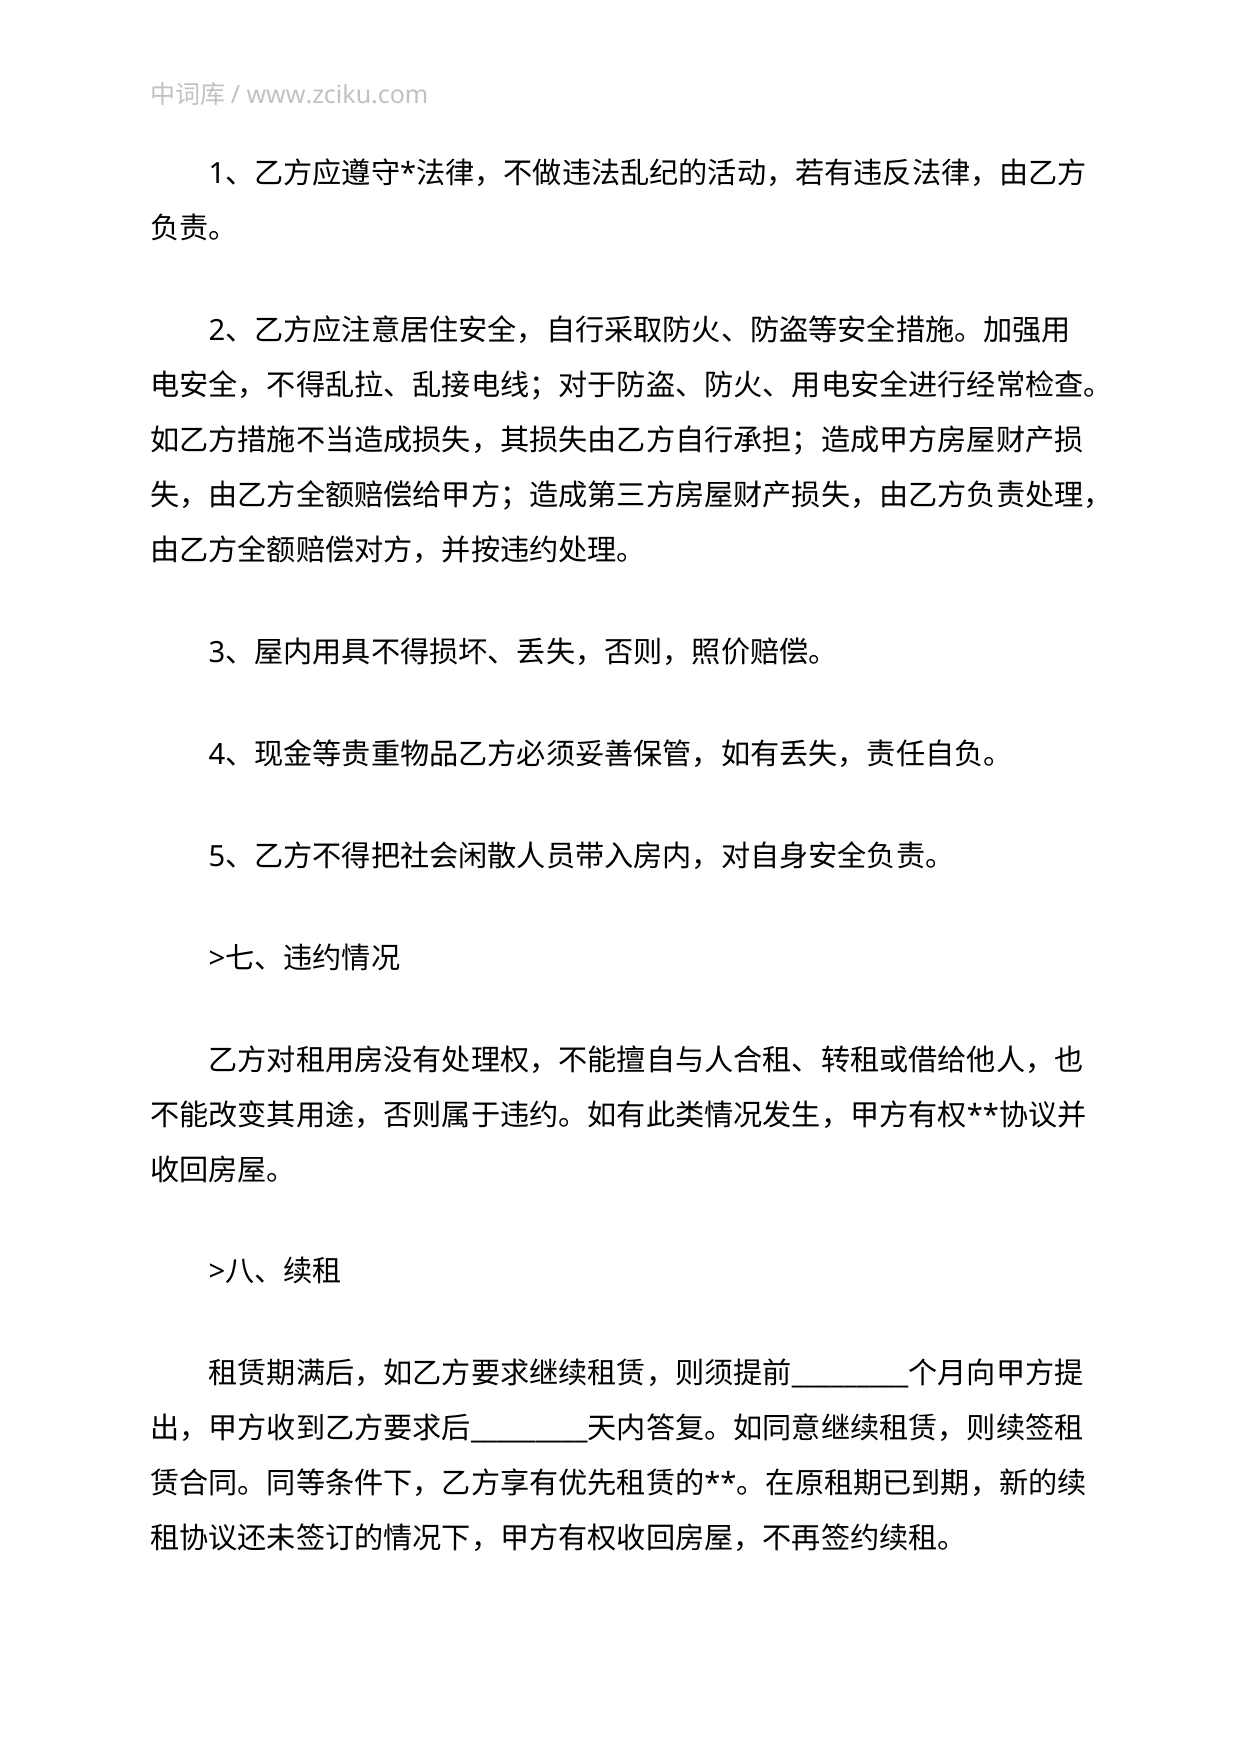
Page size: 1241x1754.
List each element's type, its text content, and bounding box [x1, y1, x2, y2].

text 2、乙方应注意居住安全，自行采取防火、防盗等安全措施。加强用电安全，不得乱拉、乱接电线；对于防盗、防火、用电安全进行经常检查。如乙方措施不当造成损失，其损失由乙方自行承担；造成甲方房屋财产损失，由乙方全额赔偿给甲方；造成第三方房屋财产损失，由乙方负责处理，由乙方全额赔偿对方，并按违约处理。 [150, 307, 1090, 569]
text >七、违约情况 [150, 934, 1090, 977]
text 乙方对租用房没有处理权，不能擅自与人合租、转租或借给他人，也不能改变其用途，否则属于违约。如有此类情况发生，甲方有权**协议并收回房屋。 [150, 1036, 1090, 1188]
text 1、乙方应遵守*法律，不做违法乱纪的活动，若有违反法律，由乙方负责。 [150, 150, 1090, 247]
text 租赁期满后，如乙方要求继续租赁，则须提前_________个月向甲方提出，甲方收到乙方要求后_________天内答复。如同意继续租赁，则续签租赁合同。同等条件下，乙方享有优先租赁的**。在原租期已到期，新的续租协议还未签订的情况下，甲方有权收回房屋，不再签约续租。 [150, 1350, 1090, 1557]
text >八、续租 [150, 1248, 1090, 1290]
text 3、屋内用具不得损坏、丢失，否则，照价赔偿。 [150, 628, 1090, 671]
text 4、现金等贵重物品乙方必须妥善保管，如有丢失，责任自负。 [150, 730, 1090, 773]
text 5、乙方不得把社会闲散人员带入房内，对自身安全负责。 [150, 832, 1090, 874]
